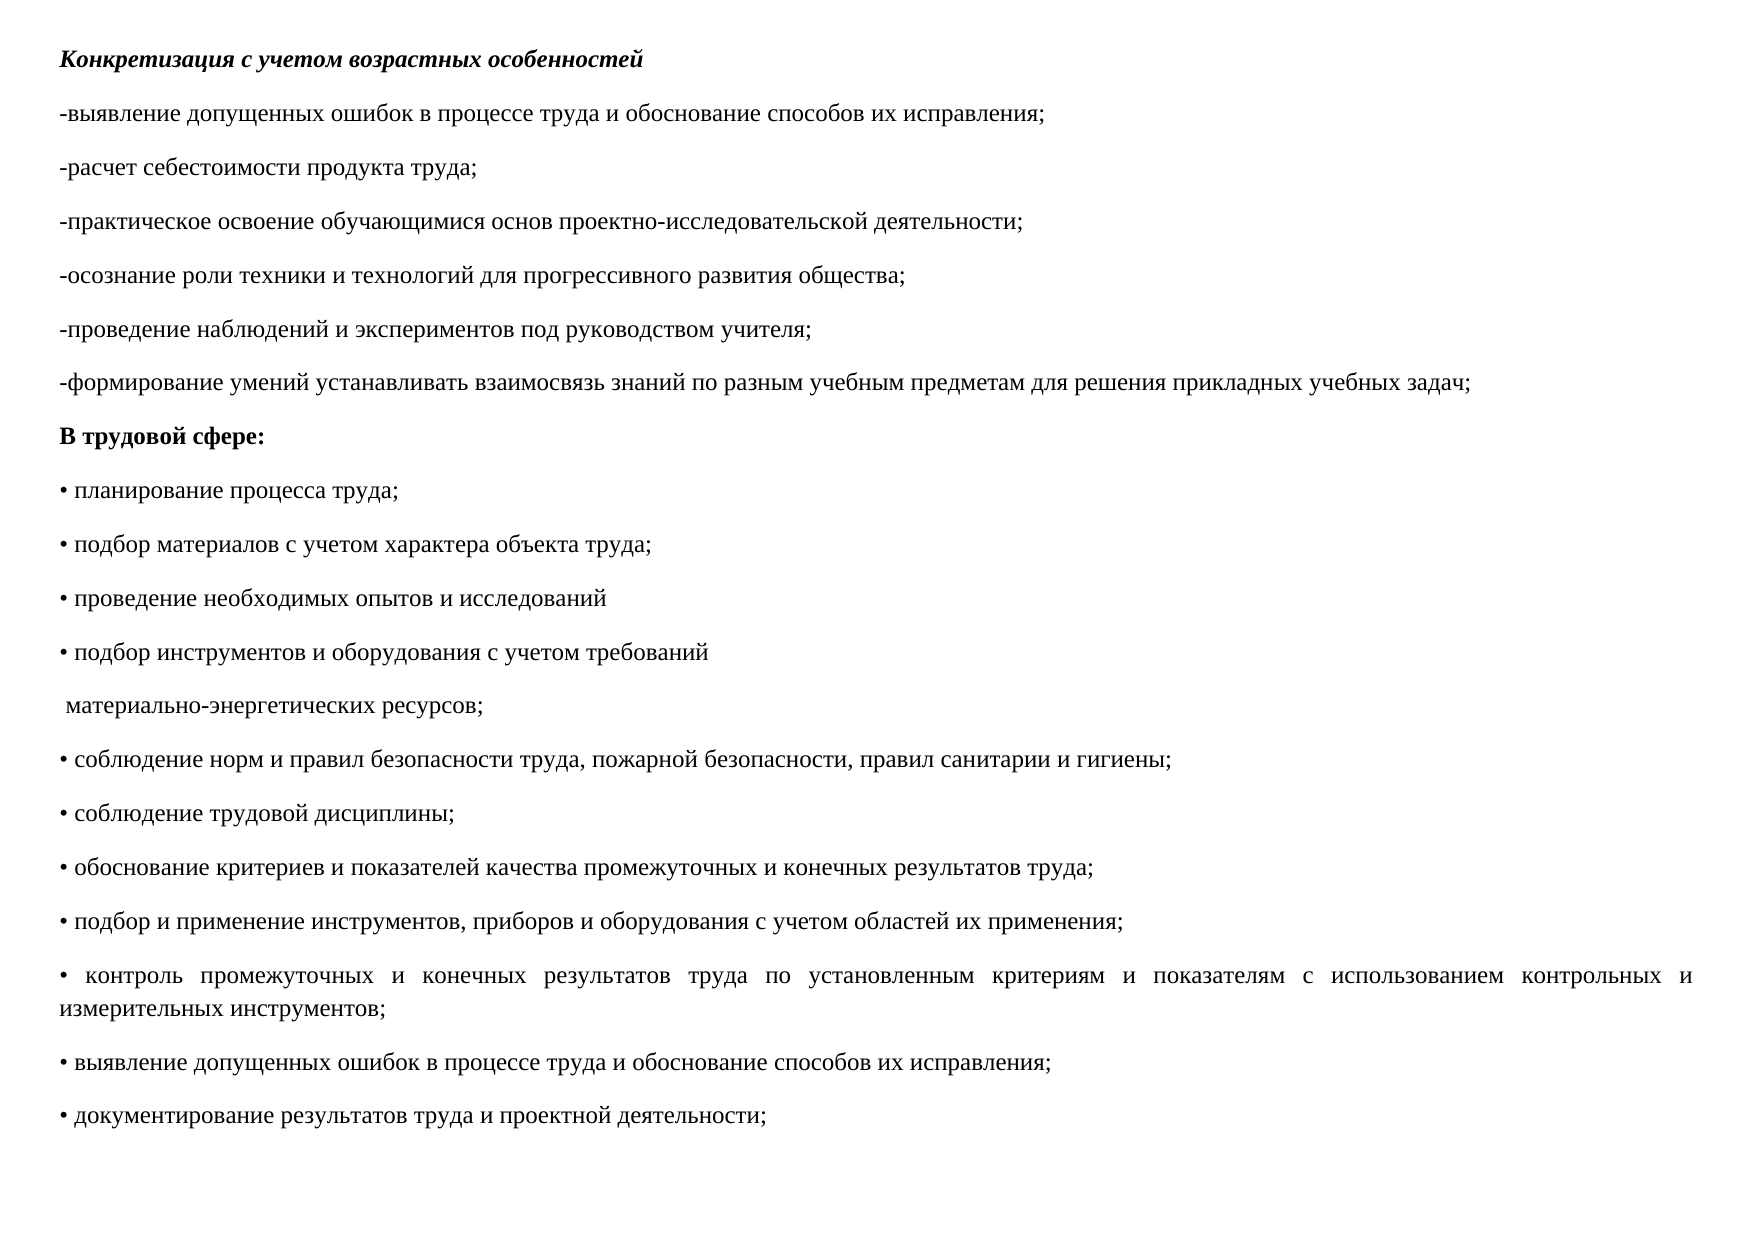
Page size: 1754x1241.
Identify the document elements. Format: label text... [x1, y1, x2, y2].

text • соблюдение трудовой дисциплины; [59, 798, 1695, 827]
text -выявление допущенных ошибок в процессе труда и обоснование способов их исправления; [59, 98, 1695, 127]
text • документирование результатов труда и проектной деятельности; [59, 1101, 1695, 1129]
text • планирование процесса труда; [59, 475, 1695, 504]
text -осознание роли техники и технологий для прогрессивного развития общества; [59, 260, 1695, 288]
text -проведение наблюдений и экспериментов под руководством учителя; [59, 314, 1695, 342]
text • подбор и применение инструментов, приборов и оборудования с учетом областей их применения; [59, 906, 1695, 935]
text -расчет себестоимости продукта труда; [59, 152, 1695, 181]
text • контроль промежуточных и конечных результатов труда по установленным критериям и показателям с использованием контрольных и измерительных инструментов; [59, 960, 1695, 1022]
text • подбор материалов с учетом характера объекта труда; [59, 529, 1695, 558]
text -формирование умений устанавливать взаимосвязь знаний по разным учебным предметам для решения прикладных учебных задач; [59, 367, 1695, 396]
text -практическое освоение обучающимися основ проектно-исследовательской деятельности; [59, 206, 1695, 235]
text В трудовой сфере: [59, 421, 1695, 450]
text • обоснование критериев и показателей качества промежуточных и конечных результатов труда; [59, 852, 1695, 881]
text • подбор инструментов и оборудования с учетом требований [59, 637, 1695, 666]
text материально-энергетических ресурсов; [59, 691, 1695, 719]
text • соблюдение норм и правил безопасности труда, пожарной безопасности, правил санитарии и гигиены; [59, 744, 1695, 773]
text • проведение необходимых опытов и исследований [59, 583, 1695, 612]
text • выявление допущенных ошибок в процессе труда и обоснование способов их исправления; [59, 1047, 1695, 1076]
text Конкретизация с учетом возрастных особенностей [59, 44, 1695, 73]
